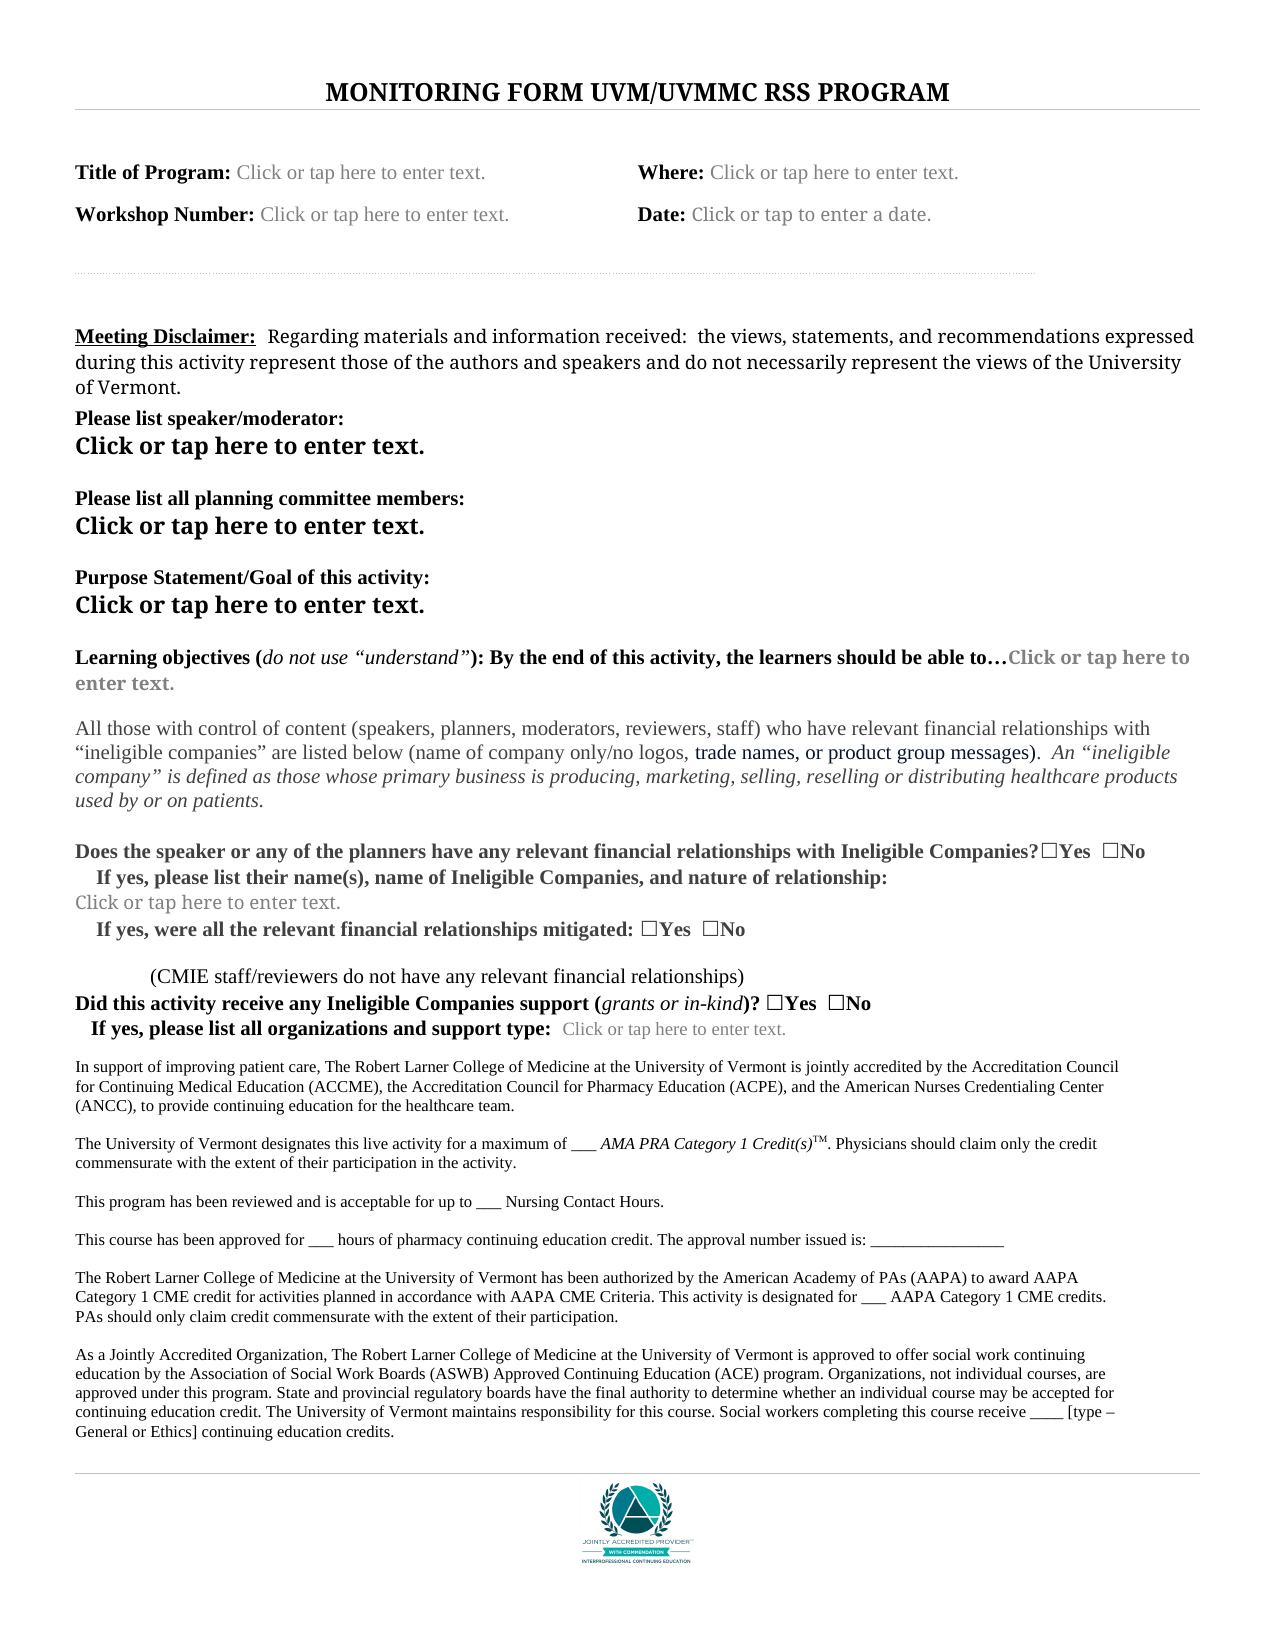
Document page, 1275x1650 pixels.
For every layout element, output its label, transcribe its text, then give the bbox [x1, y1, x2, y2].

text If yes, were all the relevant financial relationships mitigated: Yes No [75, 914, 1200, 943]
title Monitoring form UVM/UVMMC RSS Program [75, 75, 1200, 109]
text (CMIE staff/reviewers do not have any relevant financial relationships) [150, 964, 1122, 988]
text Did this activity receive any Ineligible Companies support (grants or in-kind)? Yes No [75, 988, 1122, 1016]
picture [579, 1474, 696, 1575]
text All those with control of content (speakers, planners, moderators, reviewers, staff) who have relevant financial relationships with “ineligible companies” are listed below (name of company only/no logos, trade names, or product group messages). An “ineligible company” is defined as those whose primary business is producing, marketing, selling, reselling or distributing healthcare products used by or on patients. [75, 716, 1200, 812]
text If yes, please list all organizations and support type: [75, 1016, 1122, 1040]
text As a Jointly Accredited Organization, The Robert Larner College of Medicine at the University of Vermont is approved to offer social work continuing education by the Association of Social Work Boards (ASWB) Approved Continuing Education (ACE) program. Organizations, not individual courses, are approved under this program. State and provincial regulatory boards have the final authority to determine whether an individual course may be accepted for continuing education credit. The University of Vermont maintains responsibility for this course. Social workers completing this course receive ____ [type – General or Ethics] continuing education credits. [75, 1345, 1122, 1441]
text In support of improving patient care, The Robert Larner College of Medicine at the University of Vermont is jointly accredited by the Accreditation Council for Continuing Medical Education (ACCME), the Accreditation Council for Pharmacy Education (ACPE), and the American Nurses Credentialing Center (ANCC), to provide continuing education for the healthcare team. [75, 1057, 1122, 1115]
table_header Where: Date: [638, 160, 1037, 272]
subtitle Please list speaker/moderator: [75, 406, 1200, 430]
text This course has been approved for ___ hours of pharmacy continuing education credit. The approval number issued is: ________________ [75, 1230, 1122, 1249]
text This program has been reviewed and is acceptable for up to ___ Nursing Contact Hours. [75, 1191, 1122, 1211]
subtitle Meeting Disclaimer: Regarding materials and information received: the views, statements, and recommendations expressed during this activity represent those of the authors and speakers and do not necessarily represent the views of the University of Vermont. [75, 323, 1200, 400]
text The Robert Larner College of Medicine at the University of Vermont has been authorized by the American Academy of PAs (AAPA) to award AAPA Category 1 CME credit for activities planned in accordance with AAPA CME Criteria. This activity is designated for ___ AAPA Category 1 CME credits. PAs should only claim credit commensurate with the extent of their participation. [75, 1268, 1122, 1326]
subtitle Learning objectives (do not use “understand”): By the end of this activity, the learners should be able to… [75, 644, 1200, 695]
subtitle Purpose Statement/Goal of this activity: [75, 565, 1200, 589]
subtitle Please list all planning committee members: [75, 486, 1200, 510]
text If yes, please list their name(s), name of Ineligible Companies, and nature of relationship: [75, 865, 1200, 889]
table_header Title of Program: Workshop Number: [75, 160, 637, 272]
text The University of Vermont designates this live activity for a maximum of ___ AMA PRA Category 1 Credit(s)TM. Physicians should claim only the credit commensurate with the extent of their participation in the activity. [75, 1134, 1122, 1172]
text Does the speaker or any of the planners have any relevant financial relationships with Ineligible Companies?Yes No [75, 837, 1200, 865]
